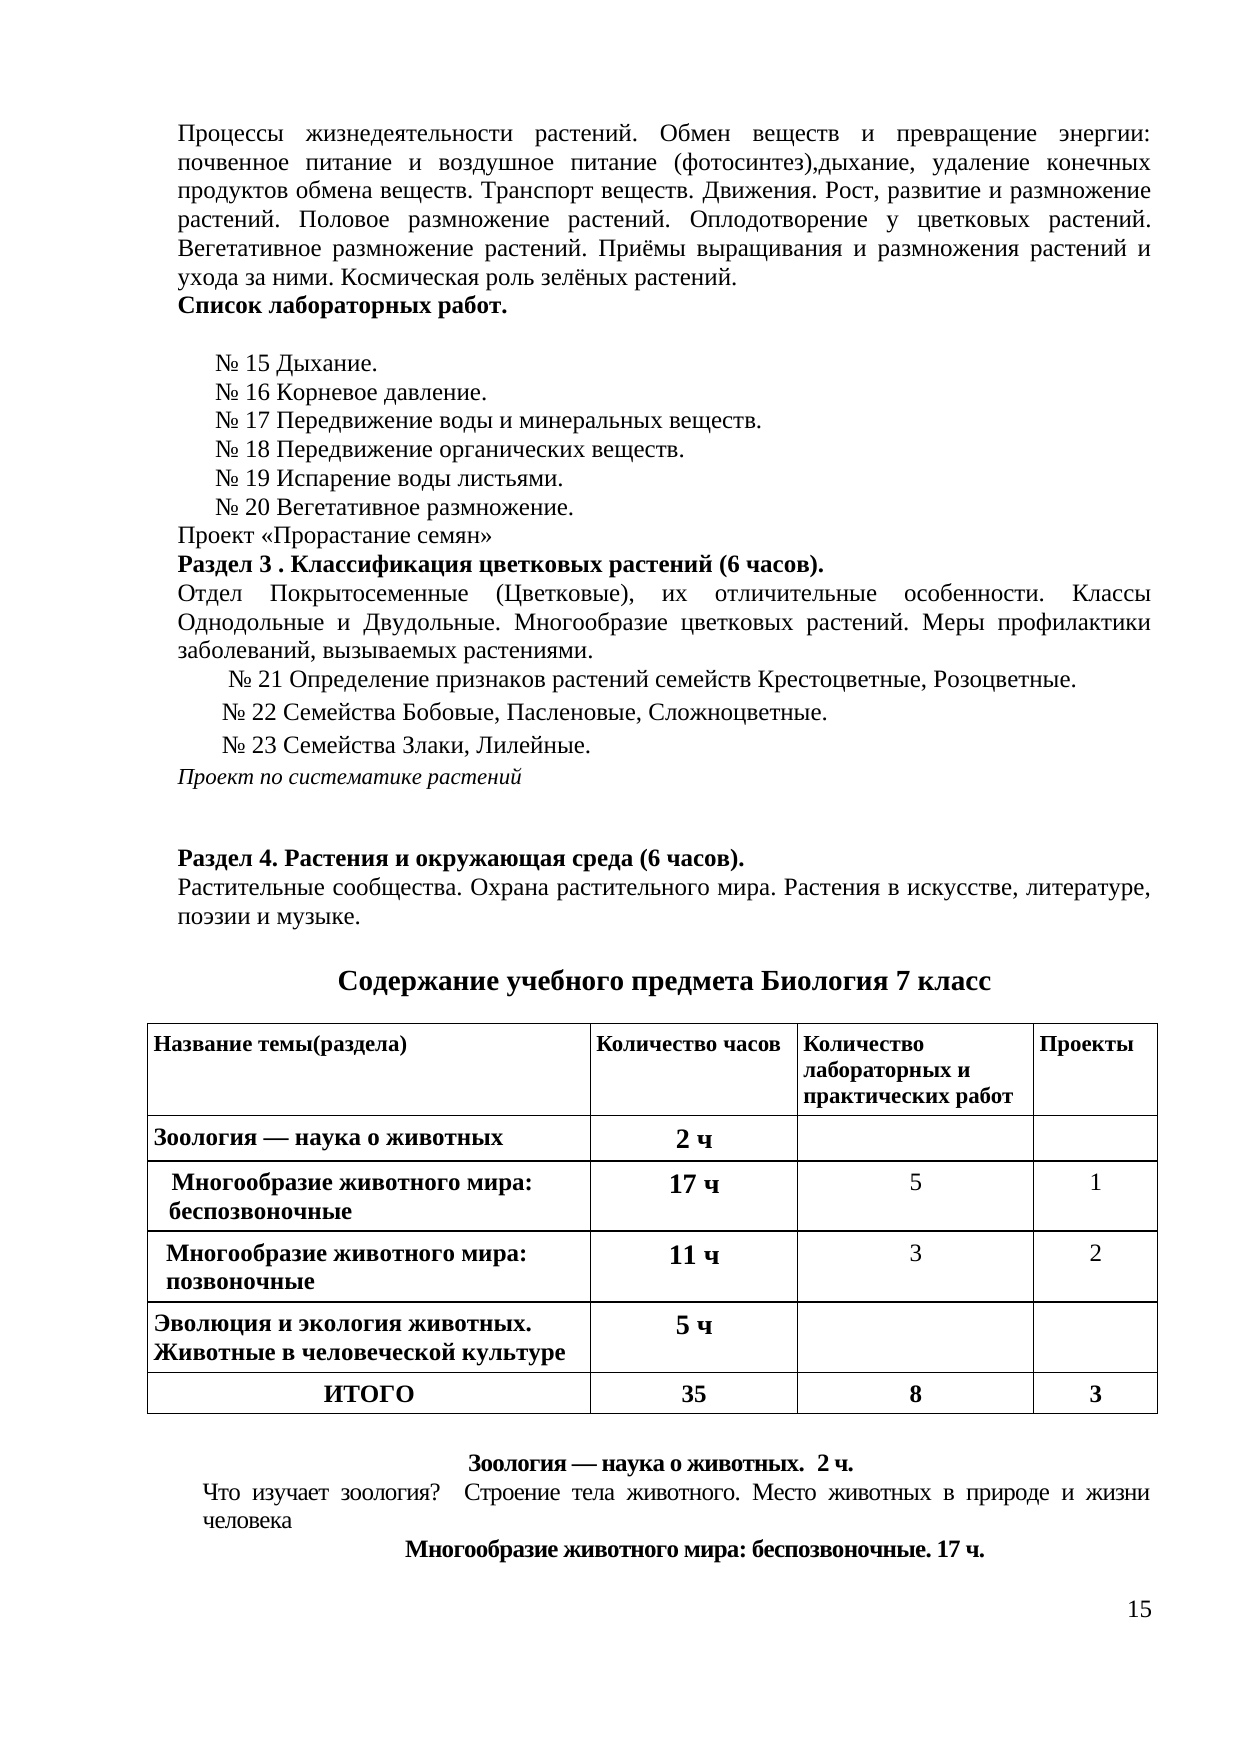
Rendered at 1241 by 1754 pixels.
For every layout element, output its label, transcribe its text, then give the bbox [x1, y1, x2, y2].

table_cell 3 [1034, 1373, 1157, 1413]
table_cell 5 ч [591, 1303, 797, 1371]
text № 20 Вегетативное размножение. [215, 492, 1152, 521]
table_cell 8 [798, 1373, 1033, 1413]
table_cell [798, 1303, 1033, 1371]
table_cell Многообразие животного мира: позвоночные [148, 1232, 590, 1301]
text № 16 Корневое давление. [215, 377, 1152, 406]
table_cell Эволюция и экология животных. Животные в человеческой культуре [148, 1303, 590, 1371]
table_cell [798, 1116, 1033, 1160]
table_cell 11 ч [591, 1232, 797, 1301]
list Многообразие животного мира: беспозвоночные. 17 ч. [240, 1534, 1151, 1563]
text Отдел Покрытосеменные (Цветковые), их отличительные особенности. Классы Однодольные и Двудольные. Многообразие цветковых растений. Меры профилактики заболеваний, вызываемых растениями. [177, 578, 1152, 664]
table_cell 3 [798, 1232, 1033, 1301]
text № 21 Определение признаков растений семейств Крестоцветные, Розоцветные. [222, 664, 1152, 693]
text Содержание учебного предмета Биология 7 класс [177, 963, 1152, 997]
text Что изучает зоология? Строение тела животного. Место животных в природе и жизни человека [202, 1477, 1151, 1534]
table_cell [1034, 1303, 1157, 1371]
text Список лабораторных работ. [177, 291, 1152, 319]
table_cell Многообразие животного мира: беспозвоночные [148, 1162, 590, 1230]
text Проект «Прорастание семян» [177, 521, 1152, 549]
table_cell 2 [1034, 1232, 1157, 1301]
text № 18 Передвижение органических веществ. [215, 434, 1152, 463]
text № 19 Испарение воды листьями. [215, 463, 1152, 492]
table_cell [1034, 1116, 1157, 1160]
table_cell 35 [591, 1373, 797, 1413]
table_cell 1 [1034, 1162, 1157, 1230]
table_header Количество лабораторных и практических работ [798, 1024, 1033, 1114]
table_cell 5 [798, 1162, 1033, 1230]
table_cell 2 ч [591, 1116, 797, 1160]
text № 17 Передвижение воды и минеральных веществ. [215, 406, 1152, 434]
text Зоология — наука о животных. 2 ч. [202, 1448, 1151, 1477]
text Раздел 4. Растения и окружающая среда (6 часов). [177, 843, 1152, 872]
table_header Количество часов [591, 1024, 797, 1114]
table_cell 17 ч [591, 1162, 797, 1230]
text № 22 Семейства Бобовые, Пасленовые, Сложноцветные. [222, 697, 1152, 726]
text Проект по систематике растений [177, 763, 1152, 790]
table_header Проекты [1034, 1024, 1157, 1114]
text № 23 Семейства Злаки, Лилейные. [222, 730, 1152, 759]
table_cell Зоология — наука о животных [148, 1116, 590, 1160]
text Раздел 3 . Классификация цветковых растений (6 часов). [177, 549, 1152, 578]
table_cell ИТОГО [148, 1373, 590, 1413]
text Растительные сообщества. Охрана растительного мира. Растения в искусстве, литературе, поэзии и музыке. [177, 872, 1152, 929]
text Процессы жизнедеятельности растений. Обмен веществ и превращение энергии: почвенное питание и воздушное питание (фотосинтез),дыхание, удаление конечных продуктов обмена веществ. Транспорт веществ. Движения. Рост, развитие и размножение растений. Половое размножение растений. Оплодотворение у цветковых растений. Вегетативное размножение растений. Приёмы выращивания и размножения растений и ухода за ними. Космическая роль зелёных растений. [177, 118, 1152, 291]
table_header Название темы(раздела) [148, 1024, 590, 1114]
text № 15 Дыхание. [215, 348, 1152, 377]
